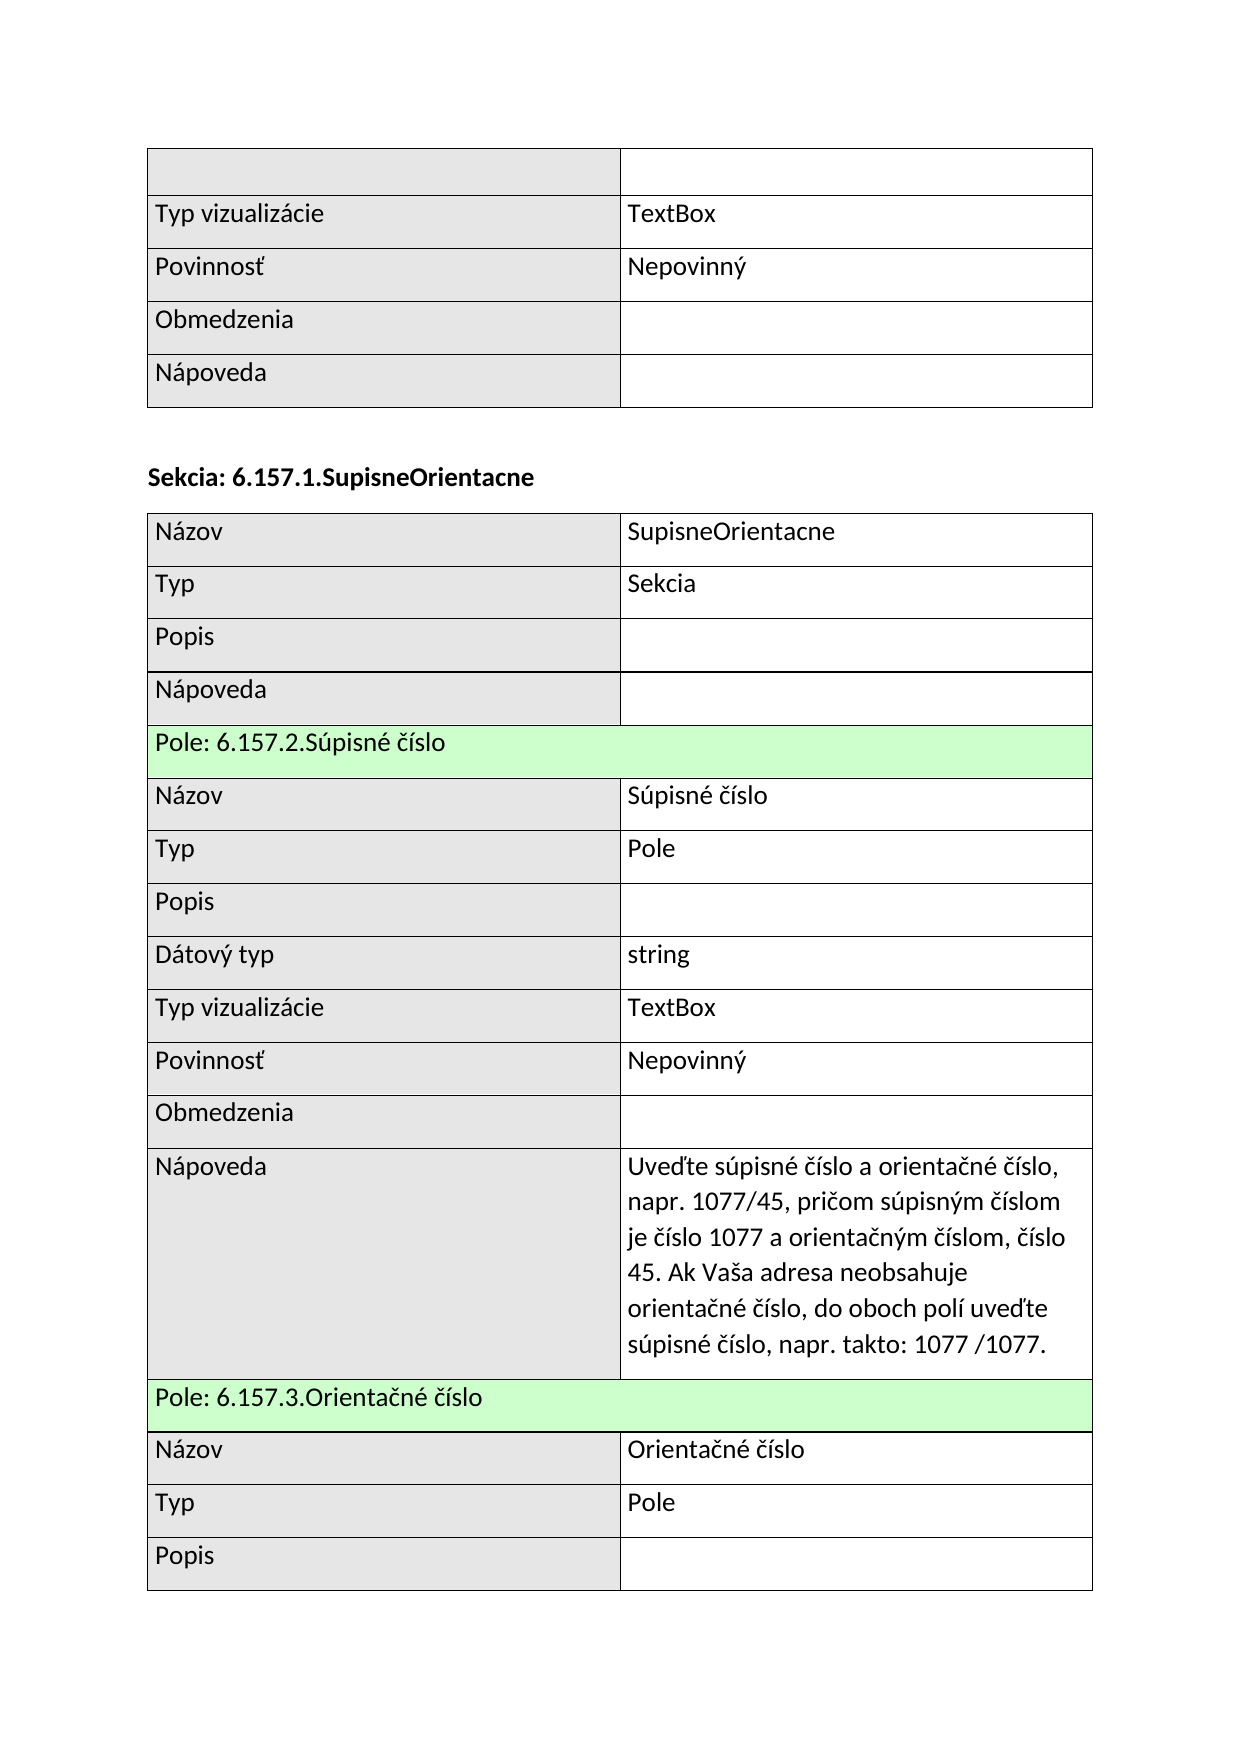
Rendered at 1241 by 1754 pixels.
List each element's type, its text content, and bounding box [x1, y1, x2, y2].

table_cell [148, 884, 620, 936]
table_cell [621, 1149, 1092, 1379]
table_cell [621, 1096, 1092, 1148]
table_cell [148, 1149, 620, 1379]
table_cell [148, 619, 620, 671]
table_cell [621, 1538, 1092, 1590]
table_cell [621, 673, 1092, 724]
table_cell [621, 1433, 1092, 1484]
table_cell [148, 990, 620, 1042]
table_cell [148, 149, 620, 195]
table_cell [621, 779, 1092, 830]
text Sekcia: 6.157.1.SupisneOrientacne [148, 460, 1093, 493]
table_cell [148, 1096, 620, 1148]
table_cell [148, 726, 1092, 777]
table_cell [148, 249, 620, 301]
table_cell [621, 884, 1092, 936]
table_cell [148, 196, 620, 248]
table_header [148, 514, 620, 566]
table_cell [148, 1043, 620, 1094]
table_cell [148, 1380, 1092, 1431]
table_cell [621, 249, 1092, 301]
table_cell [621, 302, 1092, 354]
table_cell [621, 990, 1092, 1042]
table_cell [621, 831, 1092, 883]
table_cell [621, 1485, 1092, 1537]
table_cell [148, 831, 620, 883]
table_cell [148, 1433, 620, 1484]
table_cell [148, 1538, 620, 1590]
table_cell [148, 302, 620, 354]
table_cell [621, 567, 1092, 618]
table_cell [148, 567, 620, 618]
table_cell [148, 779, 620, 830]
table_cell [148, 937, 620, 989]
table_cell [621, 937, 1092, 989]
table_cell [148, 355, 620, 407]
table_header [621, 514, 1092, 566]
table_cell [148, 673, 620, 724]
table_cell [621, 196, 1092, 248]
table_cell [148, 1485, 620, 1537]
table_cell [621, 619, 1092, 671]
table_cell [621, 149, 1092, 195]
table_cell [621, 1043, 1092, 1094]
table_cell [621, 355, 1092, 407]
